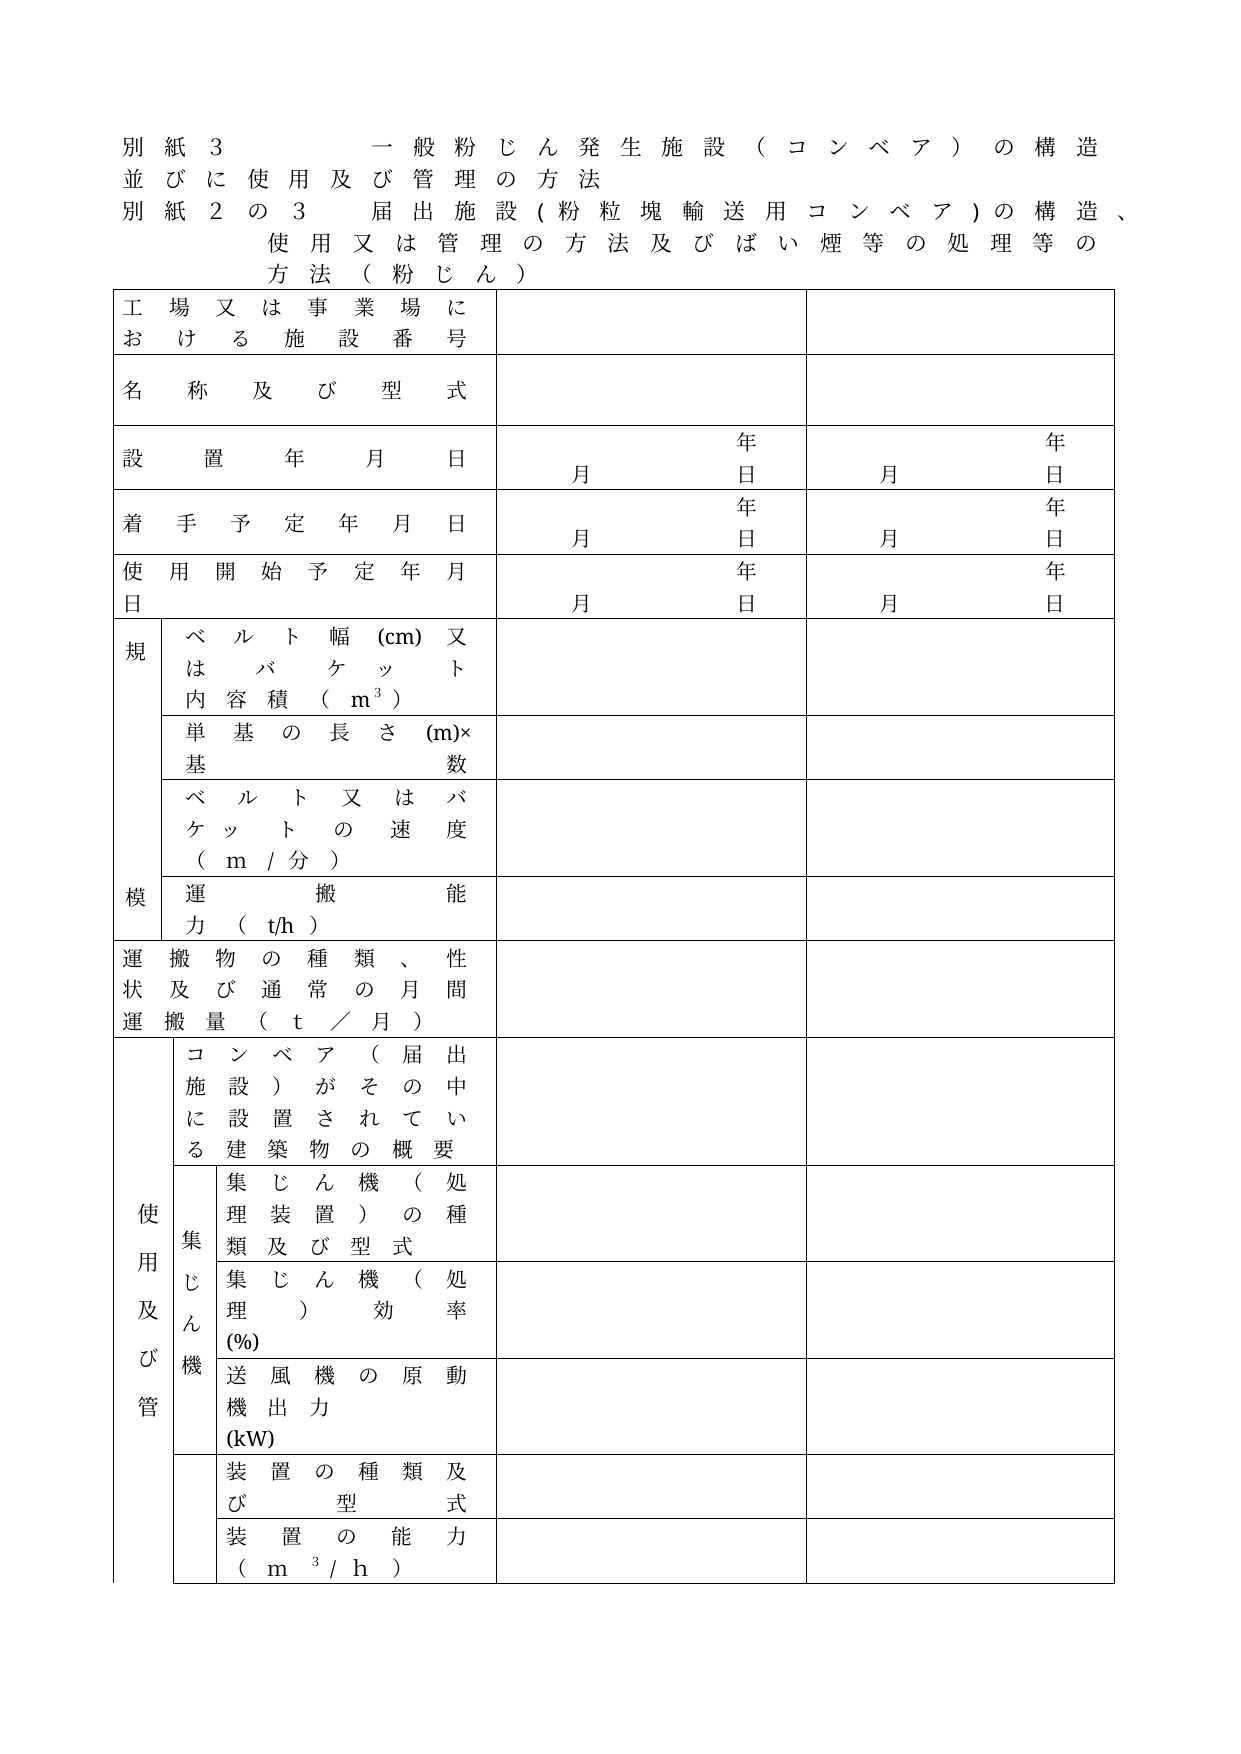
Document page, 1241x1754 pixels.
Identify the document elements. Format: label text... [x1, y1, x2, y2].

table_cell [807, 877, 1114, 940]
table_cell 年 月 日 [497, 426, 806, 489]
table_cell 運 搬 能 力（t/h） [162, 877, 496, 940]
table_cell 運搬物の種類、性状及び通常の月間運搬量（ｔ／月） [114, 941, 496, 1037]
table_cell 名称及び型式 [114, 355, 496, 424]
table_cell [497, 1262, 806, 1357]
table_cell [497, 941, 806, 1037]
table_cell 設置年月日 [114, 426, 496, 489]
table_cell [497, 619, 806, 715]
table_cell 散水 [174, 1455, 216, 1583]
table_cell [807, 1519, 1114, 1583]
table_cell [497, 355, 806, 424]
table_cell [807, 619, 1114, 715]
table_header [497, 290, 806, 354]
table_cell [807, 1038, 1114, 1165]
text 別紙３ 一般粉じん発生施設（コンベア）の構造並びに使用及び管理の方法 [123, 130, 1118, 194]
table_cell [807, 1262, 1114, 1357]
table_cell [497, 716, 806, 779]
table_cell 着手予定年月日 [114, 490, 496, 554]
table_cell 装置の種類及び型式 [217, 1455, 496, 1518]
table_cell [807, 780, 1114, 876]
table_cell 年 月 日 [807, 555, 1114, 618]
table_cell 集じん機（処理）効率 (%) [217, 1262, 496, 1357]
table_cell [807, 716, 1114, 779]
table_cell 年 月 日 [807, 426, 1114, 489]
table_cell [497, 780, 806, 876]
table_cell [807, 1455, 1114, 1518]
table_cell 集じん機（処理装置）の種類及び型式 [217, 1166, 496, 1261]
table_cell ベルト又はバケットの速度 （ｍ/分） [162, 780, 496, 876]
table_cell [497, 1166, 806, 1261]
table_cell 使用及び管理の方法 （使用又は管理の方法及びばい煙等の処理等の方法） [114, 1038, 173, 1583]
table_cell 集じん機 [174, 1166, 216, 1454]
text 別紙２の３ 届出施設(粉粒塊輸送用コンベア)の構造、使用又は管理の方法及びばい煙等の処理等の方法（粉じん） [123, 194, 1118, 289]
table_cell 年 月 日 [807, 490, 1114, 554]
table_cell [497, 1359, 806, 1454]
table_cell 単基の長さ(m)×基数 [162, 716, 496, 779]
table_cell 送風機の原動機出力 (kW) [217, 1359, 496, 1454]
table_cell [807, 941, 1114, 1037]
table_cell コンベア（届出施設）がその中に設置されている建築物の概要 [174, 1038, 496, 1165]
table_cell [497, 877, 806, 940]
table_cell [807, 1359, 1114, 1454]
table_cell 年 月 日 [497, 490, 806, 554]
table_header 工場又は事業場における施設番号 [114, 290, 496, 354]
table_cell ベルト幅(cm)又はバケット 内容積（m３） [162, 619, 496, 715]
table_cell [497, 1519, 806, 1583]
table_cell [807, 1166, 1114, 1261]
table_header [807, 290, 1114, 354]
table_cell 年 月 日 [497, 555, 806, 618]
table_cell 規模 [114, 619, 161, 940]
table_cell 装置の能力（ｍ３/ｈ） [217, 1519, 496, 1583]
table_cell [807, 355, 1114, 424]
table_cell [497, 1038, 806, 1165]
table_cell [497, 1455, 806, 1518]
table_cell 使用開始予定年月日 [114, 555, 496, 618]
